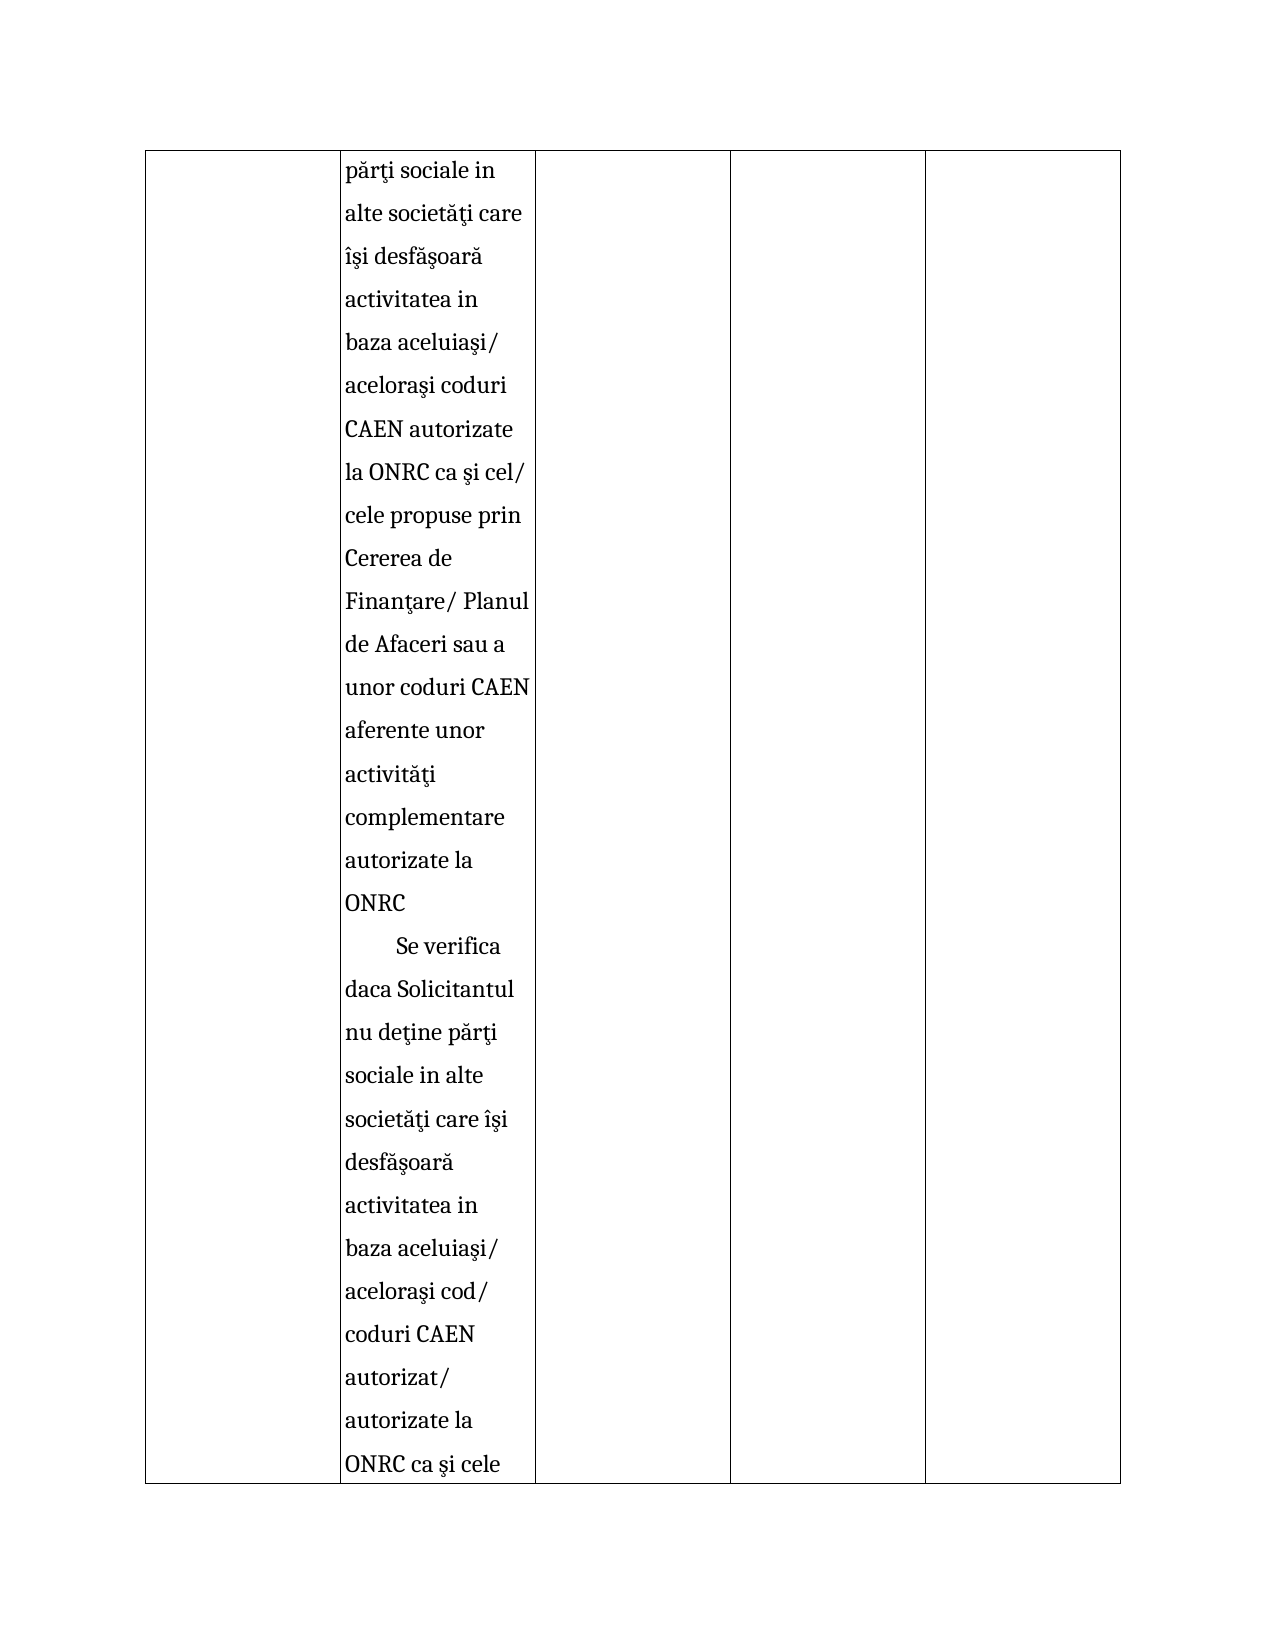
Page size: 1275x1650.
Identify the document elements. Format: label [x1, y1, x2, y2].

table_cell [341, 151, 535, 1483]
